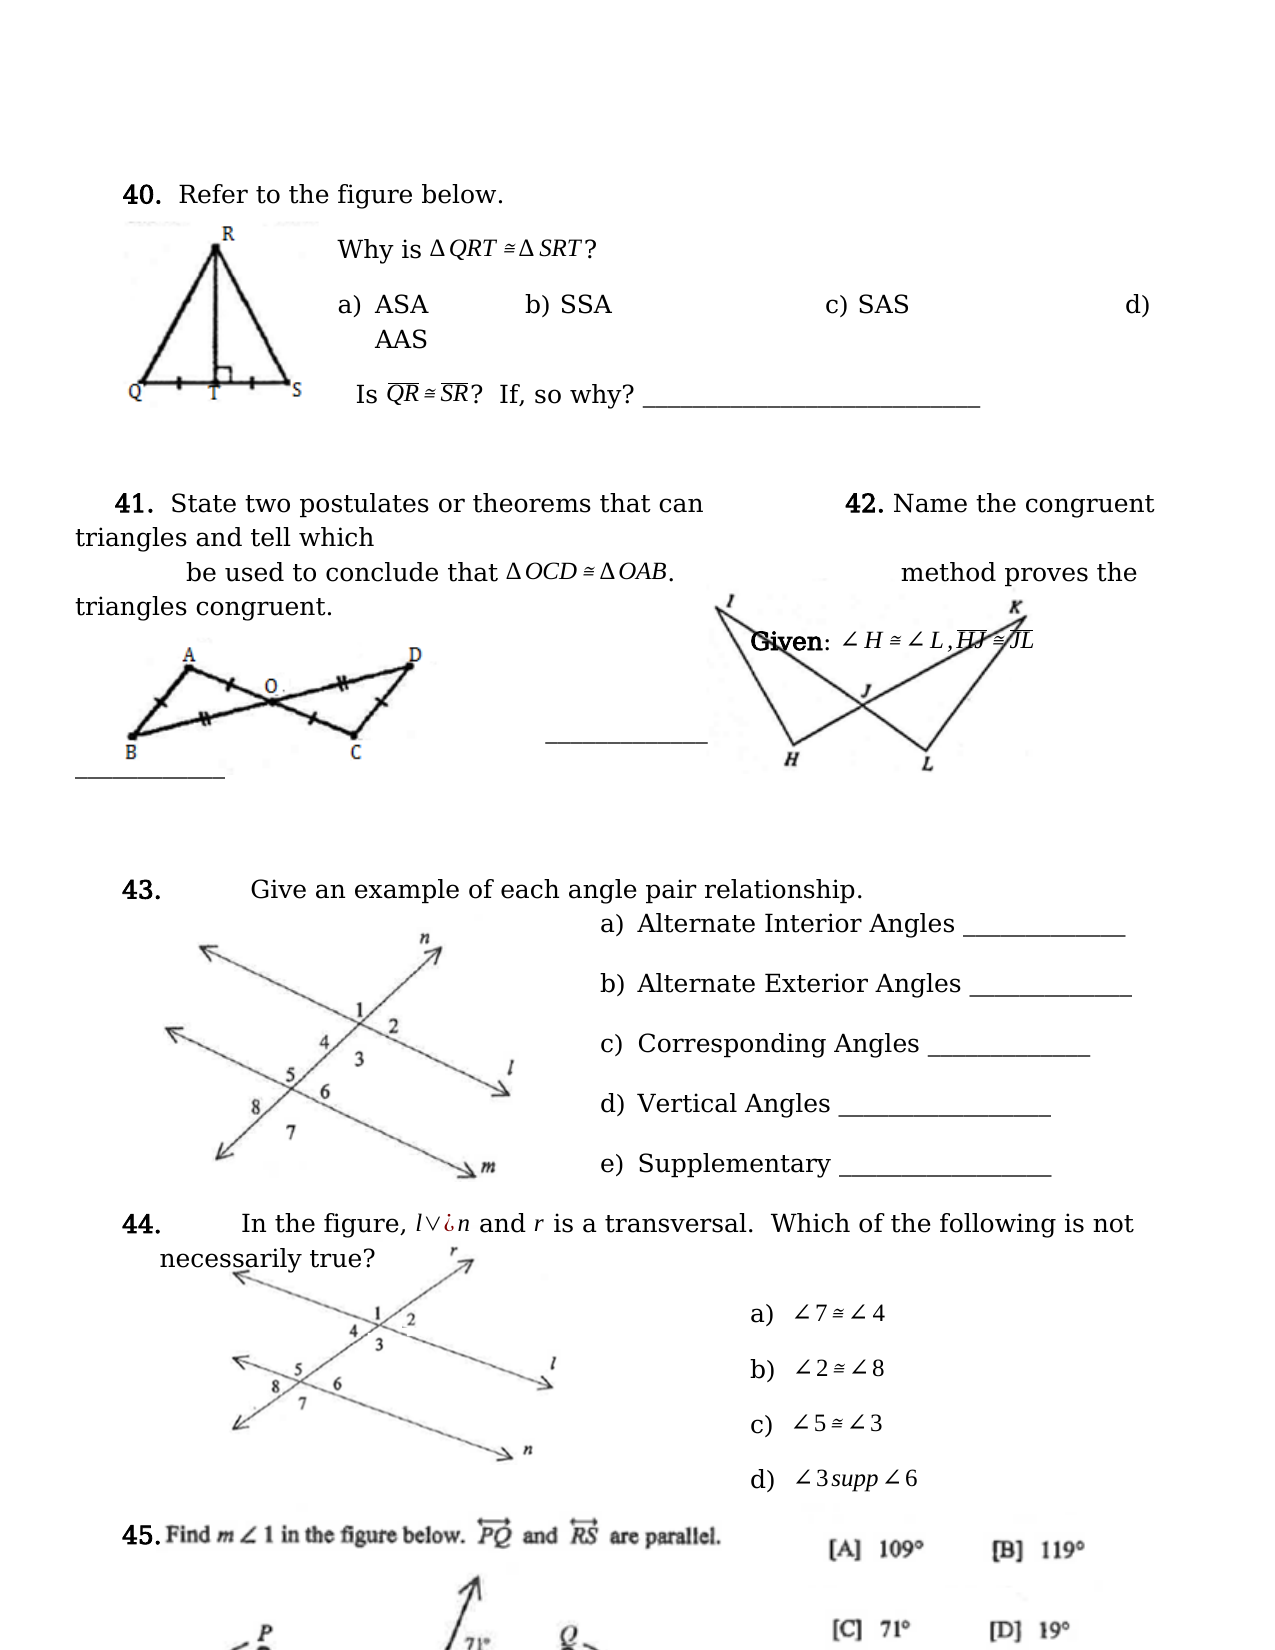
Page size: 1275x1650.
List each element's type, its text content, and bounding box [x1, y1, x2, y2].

text Given: [675, 625, 1200, 655]
text c) [750, 1408, 1200, 1438]
list Corresponding Angles _____________ [600, 1028, 1200, 1058]
text 40. Refer to the figure below. [75, 178, 1200, 208]
picture [228, 1273, 568, 1465]
text d) [750, 1464, 1200, 1494]
list Alternate Interior Angles _____________ [600, 908, 1200, 938]
picture [156, 1502, 1121, 1650]
text Is ? If, so why? ___________________________ [75, 379, 1200, 409]
picture [125, 636, 443, 715]
text a) [750, 1298, 1200, 1328]
picture [706, 621, 1043, 625]
text _____________ ____________ [75, 715, 1200, 779]
picture [706, 655, 1043, 715]
picture [114, 214, 319, 379]
list ASA b) SSA c) SAS d) AAS [337, 289, 1200, 353]
list Vertical Angles _________________ [600, 1088, 1200, 1118]
list Supplementary _________________ [600, 1148, 1200, 1178]
list Give an example of each angle pair relationship. [122, 874, 1200, 904]
list In the figure, and is a transversal. Which of the following is not necessarily true? [122, 1208, 1200, 1273]
text b) [750, 1353, 1200, 1383]
text 41. State two postulates or theorems that can 42. Name the congruent triangles and tell which be used to conclude that . method proves the triangles congruent. [75, 487, 1200, 621]
list Alternate Exterior Angles _____________ [600, 968, 1200, 998]
picture [162, 914, 543, 1182]
text Why is ? [262, 234, 1200, 264]
